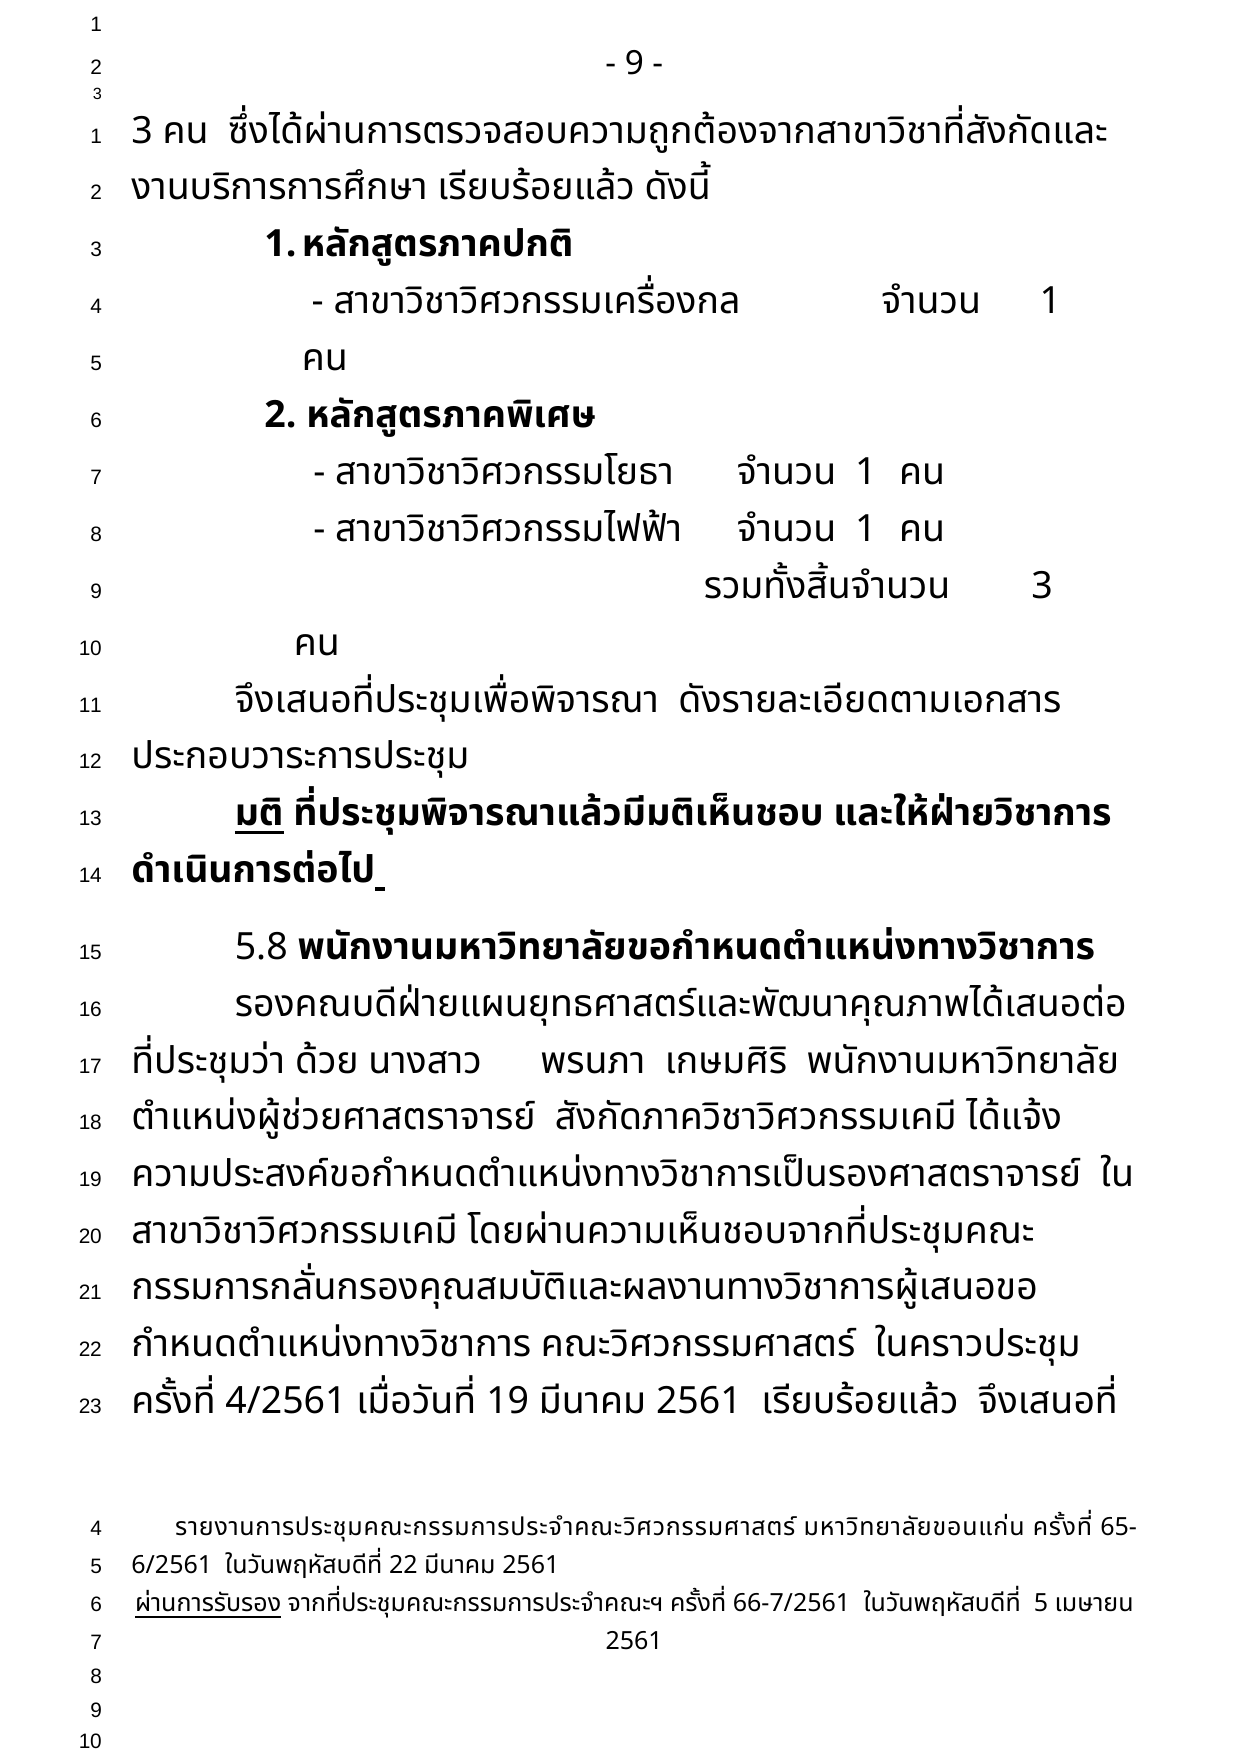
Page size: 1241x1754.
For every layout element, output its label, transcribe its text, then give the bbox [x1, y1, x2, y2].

text จึงเสนอที่ประชุมเพื่อพิจารณา ดังรายละเอียดตามเอกสารประกอบวาระการประชุม [131, 672, 1137, 786]
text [131, 977, 1137, 1430]
text - สาขาวิชาวิศวกรรมเครื่องกล จำนวน 1 คน [302, 274, 1137, 387]
text มติ ที่ประชุมพิจารณาแล้วมีมติเห็นชอบ และให้ฝ่ายวิชาการดำเนินการต่อไป [131, 786, 1137, 899]
text 2. หลักสูตรภาคพิเศษ [131, 387, 1137, 444]
text - สาขาวิชาวิศวกรรมไฟฟ้า จำนวน 1 คน [131, 501, 1137, 558]
list หลักสูตรภาคปกติ [264, 217, 1137, 274]
text - สาขาวิชาวิศวกรรมโยธา จำนวน 1 คน [131, 444, 1137, 501]
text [131, 103, 1137, 217]
text รวมทั้งสิ้นจำนวน 3 คน [131, 558, 1137, 672]
text 5.8 พนักงานมหาวิทยาลัยขอกำหนดตำแหน่งทางวิชาการ [234, 920, 1137, 977]
